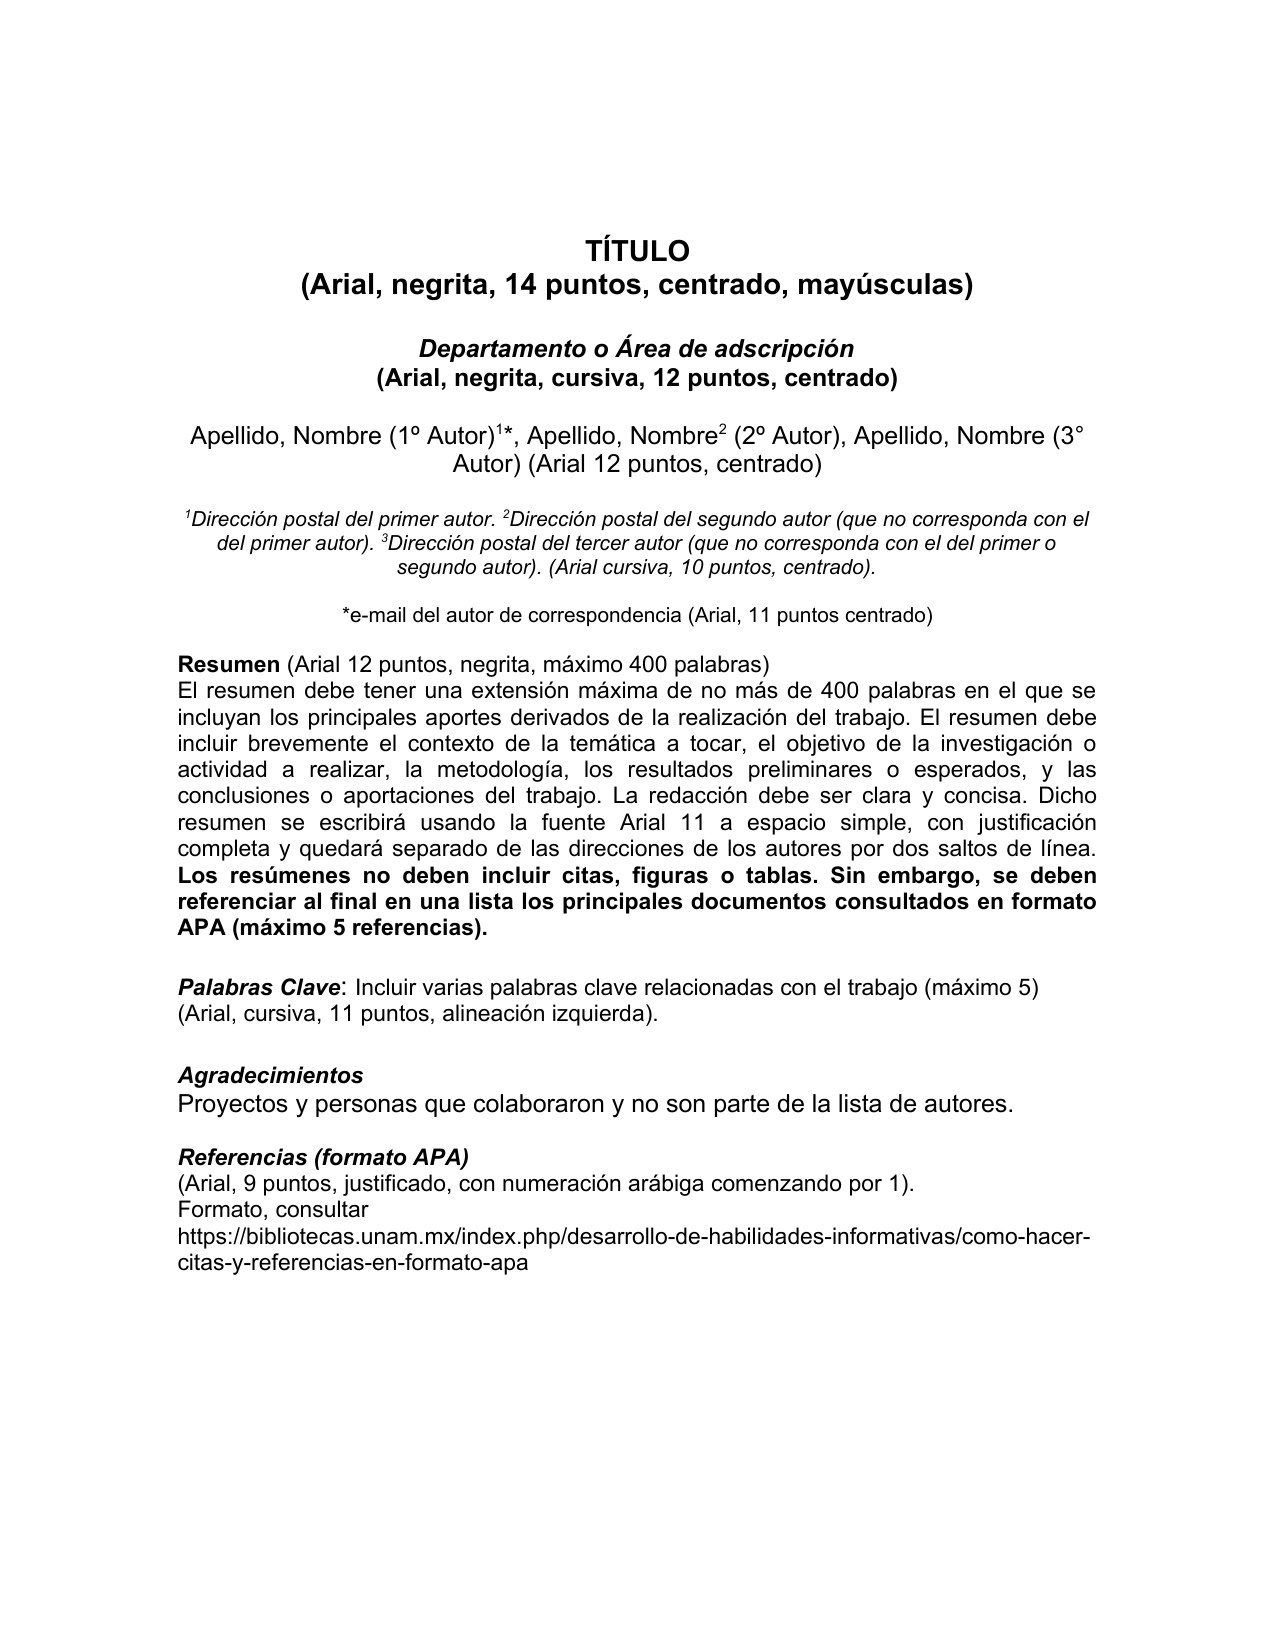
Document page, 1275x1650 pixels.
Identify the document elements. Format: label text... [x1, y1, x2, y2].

text Departamento o Área de adscripción [177, 334, 1098, 363]
text TÍTULO [177, 234, 1098, 267]
text El resumen debe tener una extensión máxima de no más de 400 palabras en el que se incluyan los principales aportes derivados de la realización del trabajo. El resumen debe incluir brevemente el contexto de la temática a tocar, el objetivo de la investigación o actividad a realizar, la metodología, los resultados preliminares o esperados, y las conclusiones o aportaciones del trabajo. La redacción debe ser clara y concisa. Dicho resumen se escribirá usando la fuente Arial 11 a espacio simple, con justificación completa y quedará separado de las direcciones de los autores por dos saltos de línea. Los resúmenes no deben incluir citas, figuras o tablas. Sin embargo, se deben referenciar al final en una lista los principales documentos consultados en formato APA (máximo 5 referencias). [177, 677, 1098, 941]
text https://bibliotecas.unam.mx/index.php/desarrollo-de-habilidades-informativas/como-hacer-citas-y-referencias-en-formato-apa [177, 1223, 1098, 1276]
text (Arial, negrita, cursiva, 12 puntos, centrado) [177, 363, 1098, 392]
text Palabras Clave: Incluir varias palabras clave relacionadas con el trabajo (máximo 5) (Arial, cursiva, 11 puntos, alineación izquierda). [177, 971, 1098, 1027]
text Agradecimientos [177, 1062, 1098, 1089]
text Apellido, Nombre (1º Autor)1*, Apellido, Nombre2 (2º Autor), Apellido, Nombre (3° Autor) (Arial 12 puntos, centrado) [177, 421, 1098, 478]
text *e-mail del autor de correspondencia (Arial, 11 puntos centrado) [177, 603, 1098, 627]
text (Arial, negrita, 14 puntos, centrado, mayúsculas) [177, 267, 1098, 301]
text (Arial, 9 puntos, justificado, con numeración arábiga comenzando por 1). [177, 1170, 1098, 1196]
text 1Dirección postal del primer autor. 2Dirección postal del segundo autor (que no corresponda con el del primer autor). 3Dirección postal del tercer autor (que no corresponda con el del primer o segundo autor). (Arial cursiva, 10 puntos, centrado). [177, 507, 1098, 579]
text Proyectos y personas que colaboraron y no son parte de la lista de autores. [177, 1089, 1098, 1117]
text Formato, consultar [177, 1196, 1098, 1223]
text Referencias (formato APA) [177, 1144, 1098, 1170]
text Resumen (Arial 12 puntos, negrita, máximo 400 palabras) [177, 651, 1098, 677]
